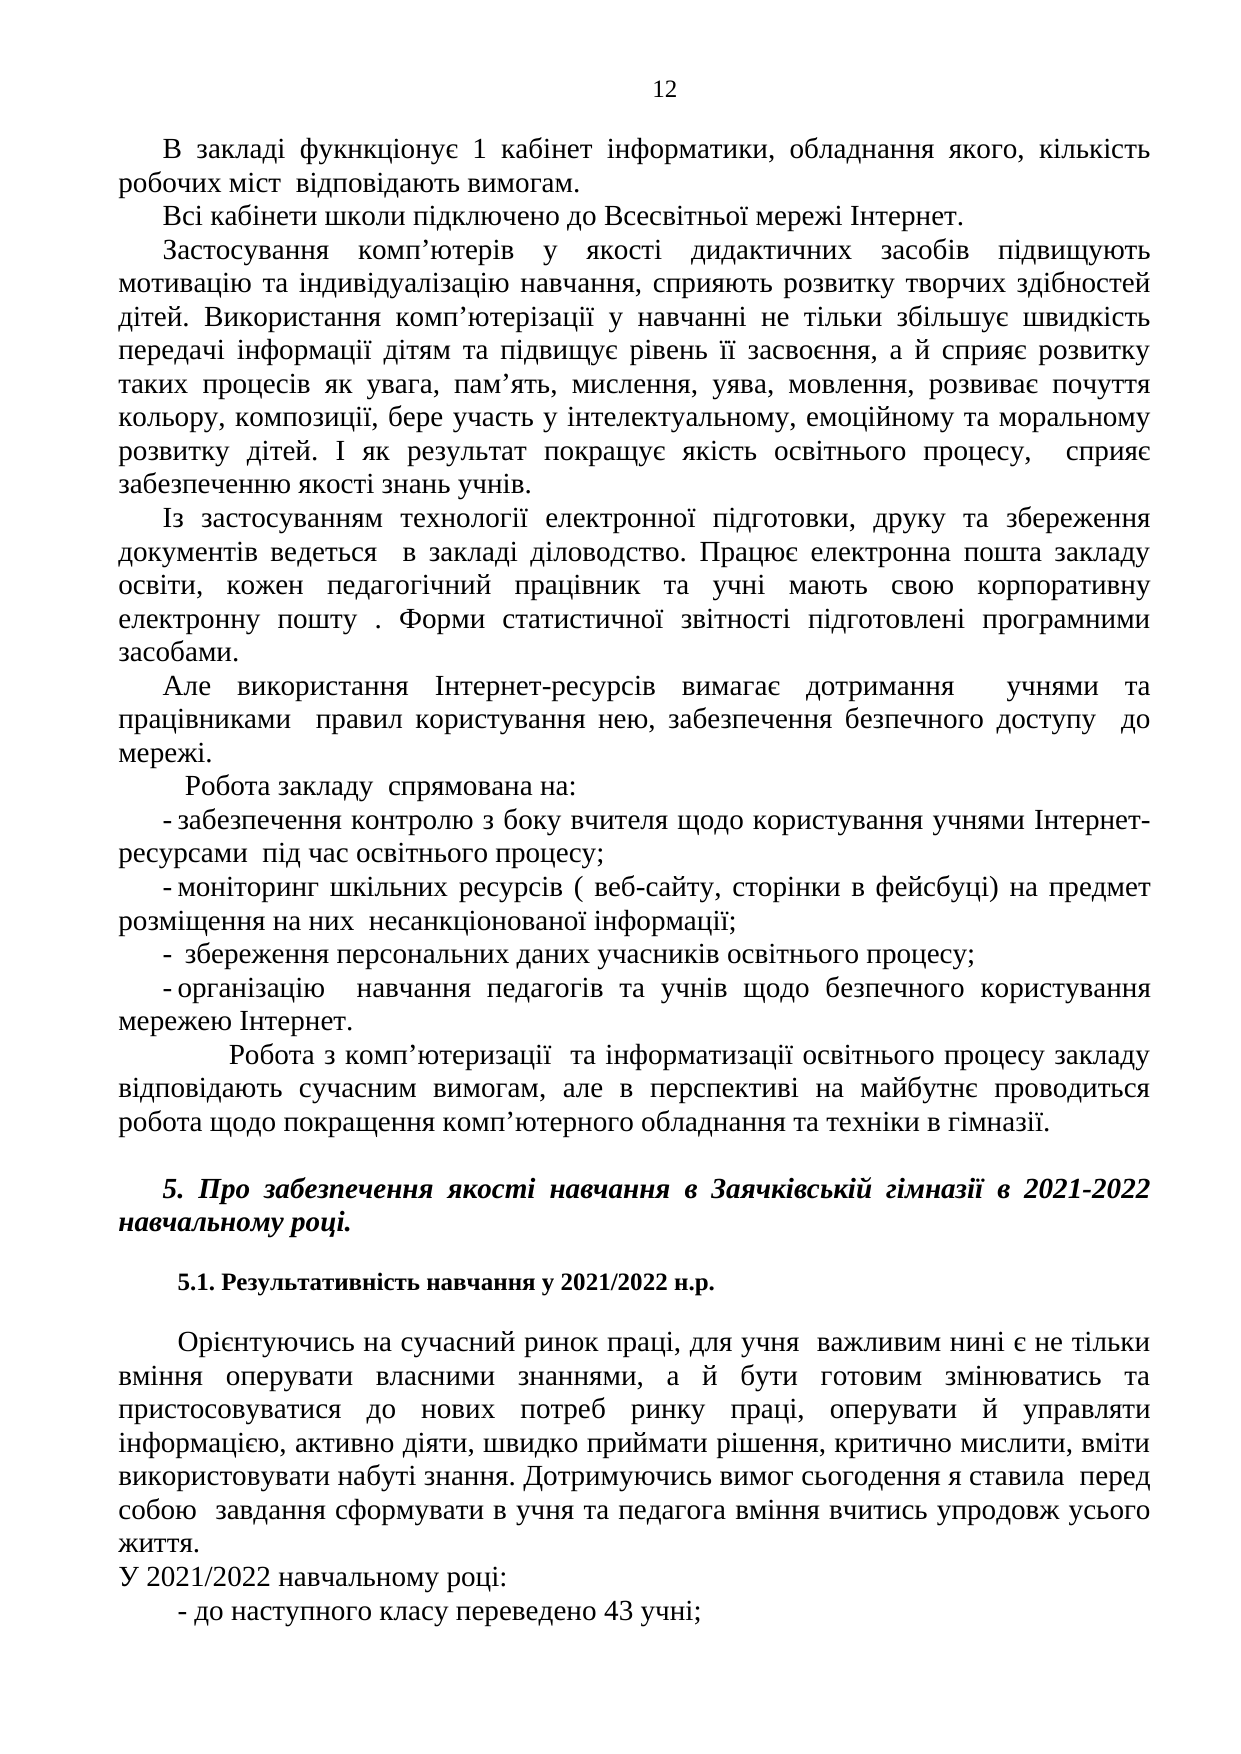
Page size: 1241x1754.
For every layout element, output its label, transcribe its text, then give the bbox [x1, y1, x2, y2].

text Всі кабінети школи підключено до Всесвітньої мережі Інтернет. [118, 198, 1152, 232]
text У 2021/2022 навчальному році: [118, 1559, 1152, 1593]
text - до наступного класу переведено 43 учні; [118, 1593, 1152, 1626]
list організацію навчання педагогів та учнів щодо безпечного користування мережею Інтернет. [118, 970, 1152, 1037]
text В закладі фукнкціонує 1 кабінет інформатики, обладнання якого, кількість робочих міст відповідають вимогам. [118, 131, 1152, 198]
text 5. Про забезпечення якості навчання в Заячківській гімназії в 2021-2022 навчальному році. [118, 1171, 1152, 1238]
text Робота закладу спрямована на: [177, 768, 1152, 802]
text Застосування комп’ютерів у якості дидактичних засобів підвищують мотивацію та індивідуалізацію навчання, сприяють розвитку творчих здібностей дітей. Використання комп’ютерізації у навчанні не тільки збільшує швидкість передачі інформації дітям та підвищує рівень її засвоєння, а й сприяє розвитку таких процесів як увага, пам’ять, мислення, уява, мовлення, розвиває почуття кольору, композиції, бере участь у інтелектуальному, емоційному та моральному розвитку дітей. І як результат покращує якість освітнього процесу, сприяє забезпеченню якості знань учнів. [118, 232, 1152, 500]
text Орієнтуючись на сучасний ринок праці, для учня важливим нині є не тільки вміння оперувати власними знаннями, а й бути готовим змінюватись та пристосовуватися до нових потреб ринку праці, оперувати й управляти інформацією, активно діяти, швидко приймати рішення, критично мислити, вміти використовувати набуті знання. Дотримуючись вимог сьогодення я ставила перед собою завдання сформувати в учня та педагога вміння вчитись упродовж усього життя. [118, 1324, 1152, 1559]
list забезпечення контролю з боку вчителя щодо користування учнями Інтернет-ресурсами під час освітнього процесу; [118, 802, 1152, 869]
text 5.1. Результативність навчання у 2021/2022 н.р. [177, 1267, 1152, 1296]
text Але використання Інтернет-ресурсів вимагає дотримання учнями та працівниками правил користування нею, забезпечення безпечного доступу до мережі. [118, 668, 1152, 768]
list збереження персональних даних учасників освітнього процесу; [118, 936, 1152, 970]
list моніторинг шкільних ресурсів ( веб-сайту, сторінки в фейсбуці) на предмет розміщення на них несанкціонованої інформації; [118, 869, 1152, 936]
text Робота з комп’ютеризації та інформатизації освітнього процесу закладу відповідають сучасним вимогам, але в перспективі на майбутнє проводиться робота щодо покращення комп’ютерного обладнання та техніки в гімназії. [118, 1037, 1152, 1137]
text Із застосуванням технології електронної підготовки, друку та збереження документів ведеться в закладі діловодство. Працює електронна пошта закладу освіти, кожен педагогічний працівник та учні мають свою корпоративну електронну пошту . Форми статистичної звітності підготовлені програмними засобами. [118, 500, 1152, 668]
